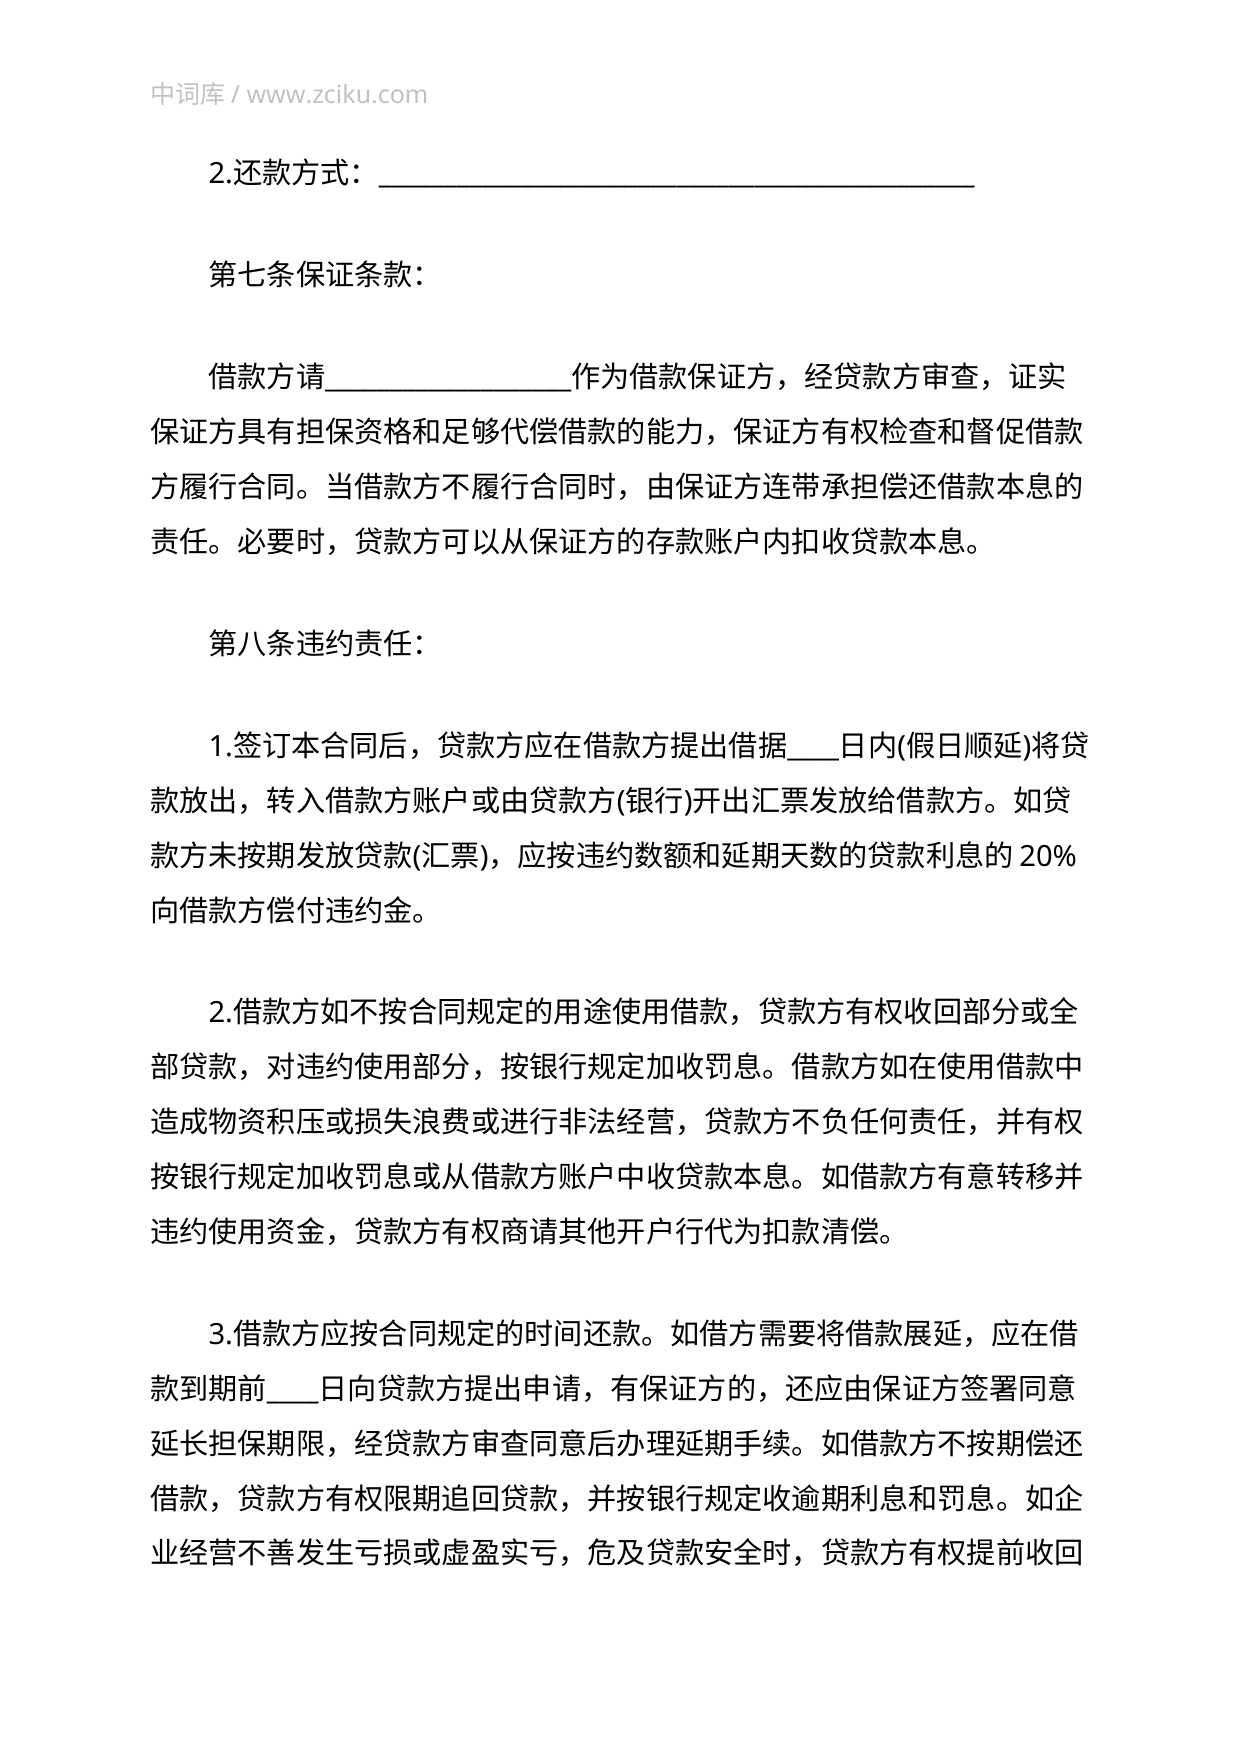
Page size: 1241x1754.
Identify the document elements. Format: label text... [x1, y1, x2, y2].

text 第八条违约责任： [150, 620, 1090, 663]
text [150, 1310, 1090, 1572]
text 1.签订本合同后，贷款方应在借款方提出借据____日内(假日顺延)将贷款放出，转入借款方账户或由贷款方(银行)开出汇票发放给借款方。如贷款方未按期发放贷款(汇票)，应按违约数额和延期天数的贷款利息的20%向借款方偿付违约金。 [150, 722, 1090, 929]
text 2.借款方如不按合同规定的用途使用借款，贷款方有权收回部分或全部贷款，对违约使用部分，按银行规定加收罚息。借款方如在使用借款中造成物资积压或损失浪费或进行非法经营，贷款方不负任何责任，并有权按银行规定加收罚息或从借款方账户中收贷款本息。如借款方有意转移并违约使用资金，贷款方有权商请其他开户行代为扣款清偿。 [150, 989, 1090, 1251]
text 第七条保证条款： [150, 252, 1090, 294]
text 2.还款方式：______________________________________________ [150, 150, 1090, 192]
text 借款方请___________________作为借款保证方，经贷款方审查，证实保证方具有担保资格和足够代偿借款的能力，保证方有权检查和督促借款方履行合同。当借款方不履行合同时，由保证方连带承担偿还借款本息的责任。必要时，贷款方可以从保证方的存款账户内扣收贷款本息。 [150, 354, 1090, 561]
